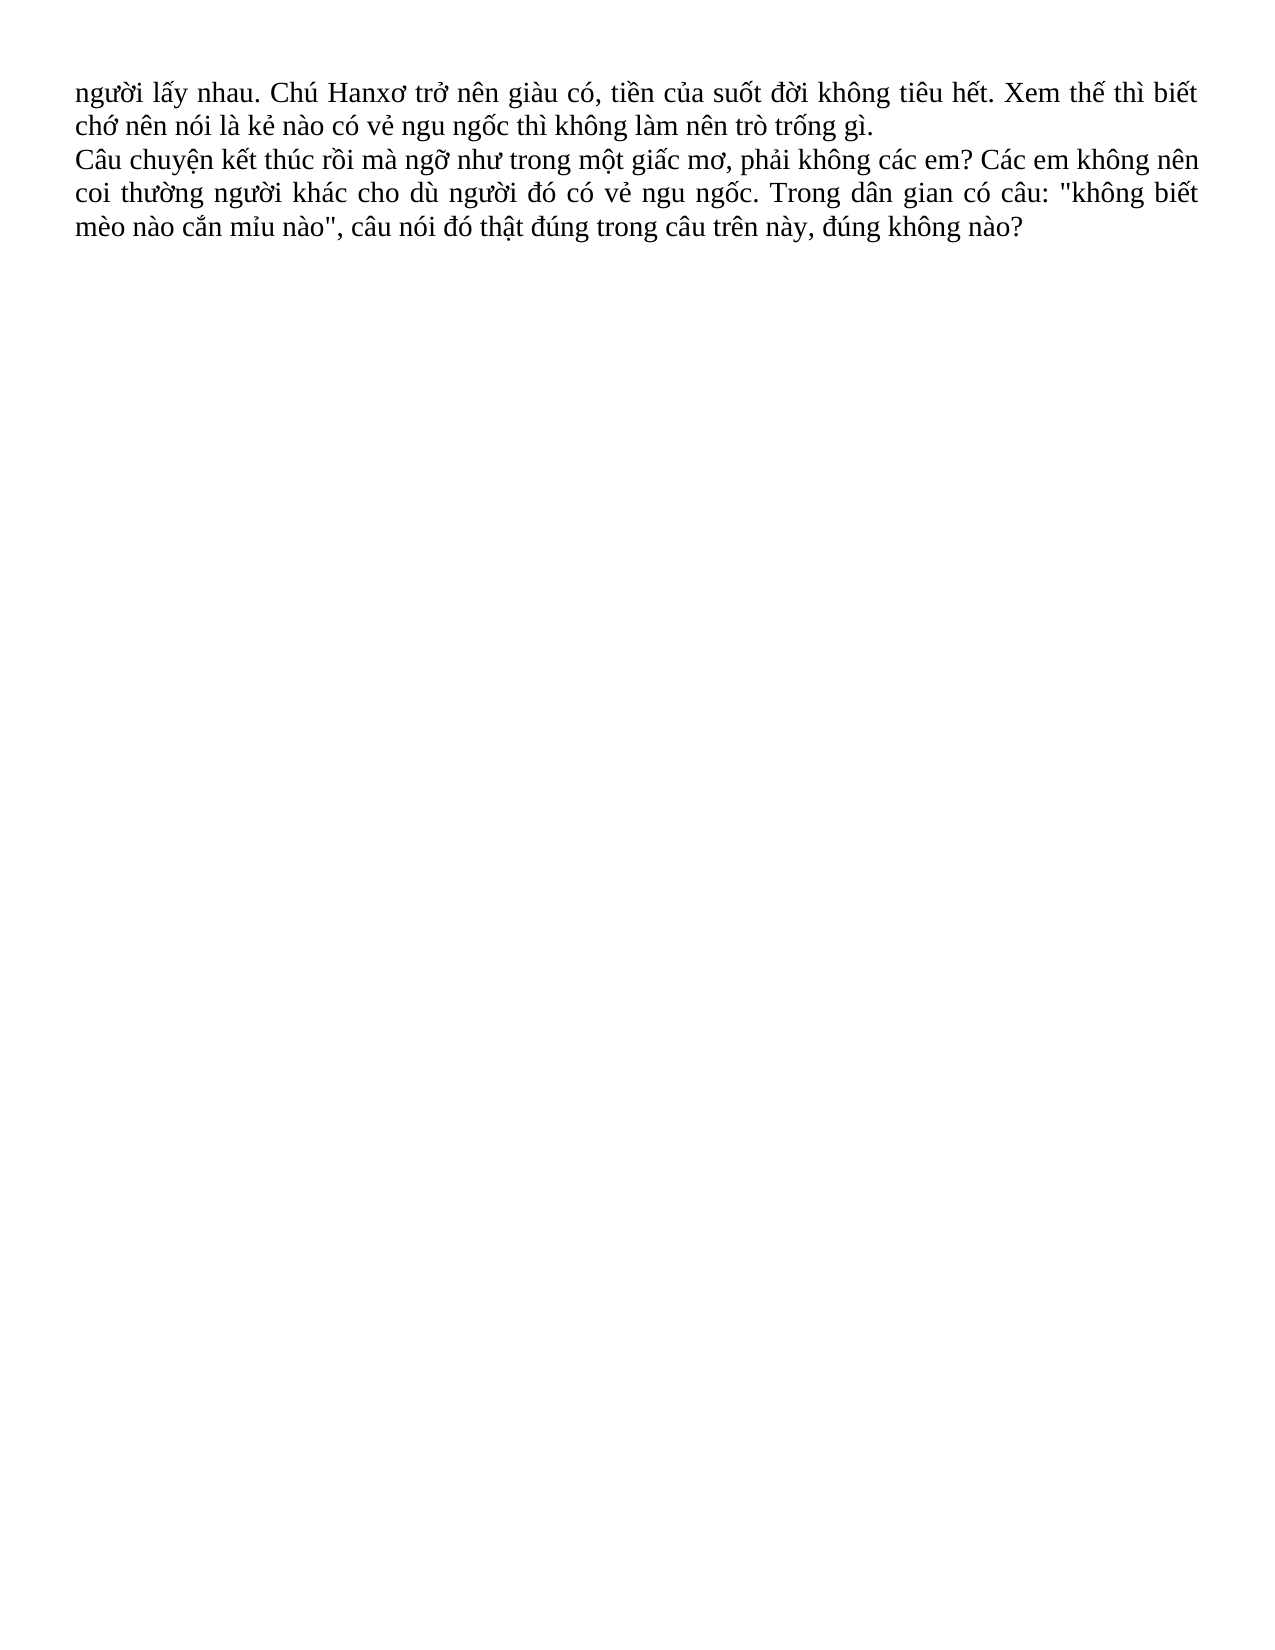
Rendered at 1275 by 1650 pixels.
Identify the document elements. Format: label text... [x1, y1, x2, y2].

text Câu chuyện kết thúc rồi mà ngỡ như trong một giấc mơ, phải không các em? Các em không nên coi thường người khác cho dù người đó có vẻ ngu ngốc. Trong dân gian có câu: "không biết mèo nào cắn mỉu nào", câu nói đó thật đúng trong câu trên này, đúng không nào? [75, 142, 1200, 243]
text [75, 75, 1200, 142]
